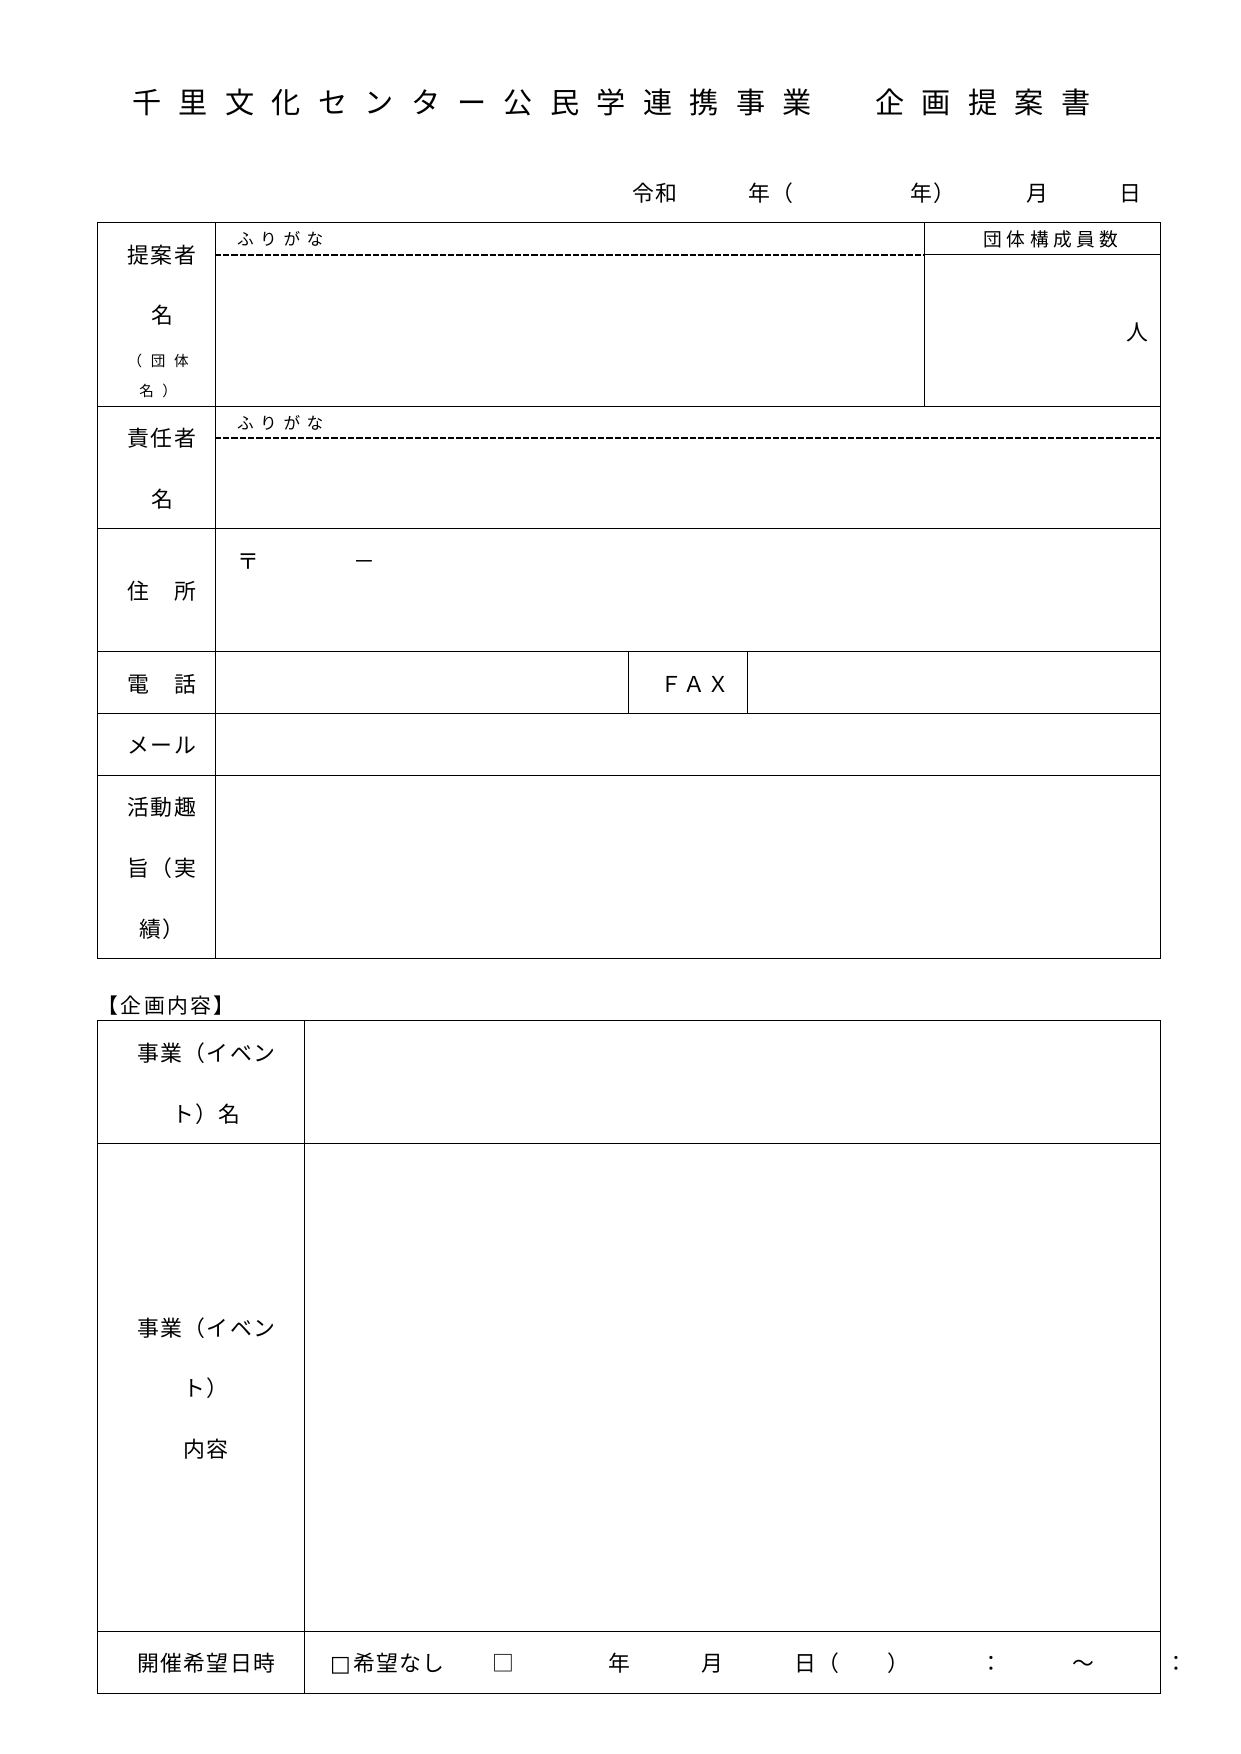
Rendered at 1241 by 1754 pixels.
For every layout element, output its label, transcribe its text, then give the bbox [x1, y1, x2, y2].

table_header 提案者名 （団体名） [98, 223, 215, 406]
table_cell 住 所 [98, 529, 215, 651]
table_cell ＦＡＸ [629, 652, 747, 713]
table_cell 電 話 [98, 652, 215, 713]
text 千里文化センター公民学連携事業 企画提案書 [97, 70, 1143, 131]
table_cell [216, 437, 1160, 528]
table_cell 人 [925, 255, 1160, 406]
table_cell [305, 1144, 1160, 1631]
table_cell [216, 714, 1160, 775]
table_cell ふりがな [216, 407, 1160, 437]
table_cell [216, 776, 1160, 958]
table_cell 事業（イベント） 内容 [98, 1144, 304, 1631]
table_cell メール [98, 714, 215, 775]
table_cell 責任者名 [98, 407, 215, 528]
table_header ふりがな [216, 223, 924, 253]
text 【企画内容】 [97, 990, 1143, 1020]
text 令和 年（ 年） 月 日 [97, 161, 1143, 222]
table_cell 〒 － [216, 529, 1160, 651]
table_cell [216, 652, 628, 713]
table_cell □希望なし □ 年 月 日（ ） ： ～ ： [305, 1632, 1160, 1692]
table_header [305, 1021, 1160, 1143]
table_cell [216, 254, 924, 406]
table_cell 開催希望日時 [98, 1632, 304, 1692]
table_header 団体構成員数 [925, 223, 1160, 253]
table_cell [748, 652, 1160, 713]
table_cell 活動趣旨（実績） [98, 776, 215, 958]
table_header 事業（イベント）名 [98, 1021, 304, 1143]
